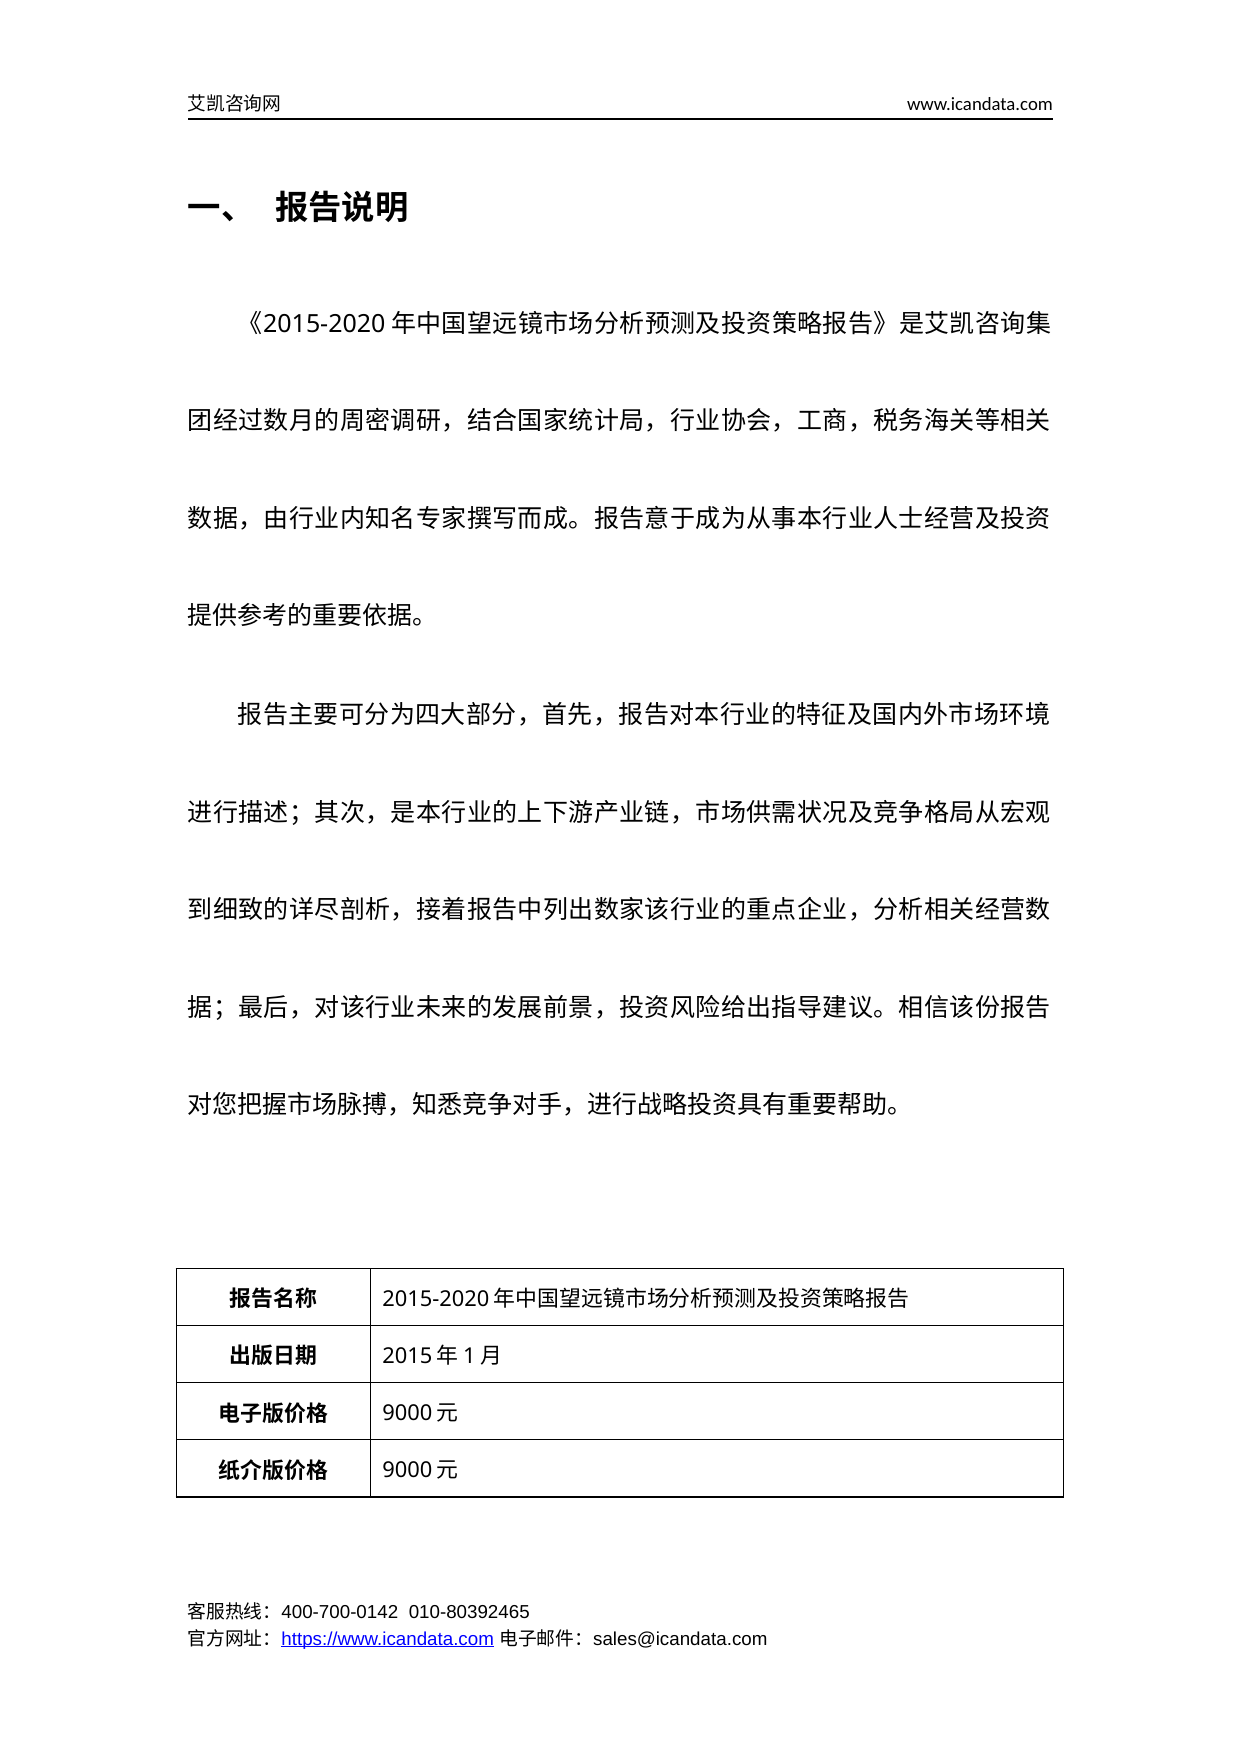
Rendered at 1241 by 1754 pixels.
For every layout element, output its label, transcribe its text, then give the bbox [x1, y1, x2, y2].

subtitle 报告说明 [187, 172, 1053, 237]
table_cell 电子版价格 [177, 1383, 370, 1439]
table_cell 9000元 [371, 1383, 1063, 1439]
text 报告主要可分为四大部分，首先，报告对本行业的特征及国内外市场环境进行描述；其次，是本行业的上下游产业链，市场供需状况及竞争格局从宏观到细致的详尽剖析，接着报告中列出数家该行业的重点企业，分析相关经营数据；最后，对该行业未来的发展前景，投资风险给出指导建议。相信该份报告对您把握市场脉搏，知悉竞争对手，进行战略投资具有重要帮助。 [187, 681, 1053, 1136]
table_cell 出版日期 [177, 1326, 370, 1382]
table_header 报告名称 [177, 1269, 370, 1325]
table_cell 纸介版价格 [177, 1440, 370, 1496]
table_cell 9000元 [371, 1440, 1063, 1496]
table_header 2015-2020年中国望远镜市场分析预测及投资策略报告 [371, 1269, 1063, 1325]
table_cell 2015年1月 [371, 1326, 1063, 1382]
text 《2015-2020年中国望远镜市场分析预测及投资策略报告》是艾凯咨询集团经过数月的周密调研，结合国家统计局，行业协会，工商，税务海关等相关数据，由行业内知名专家撰写而成。报告意于成为从事本行业人士经营及投资提供参考的重要依据。 [187, 289, 1053, 646]
